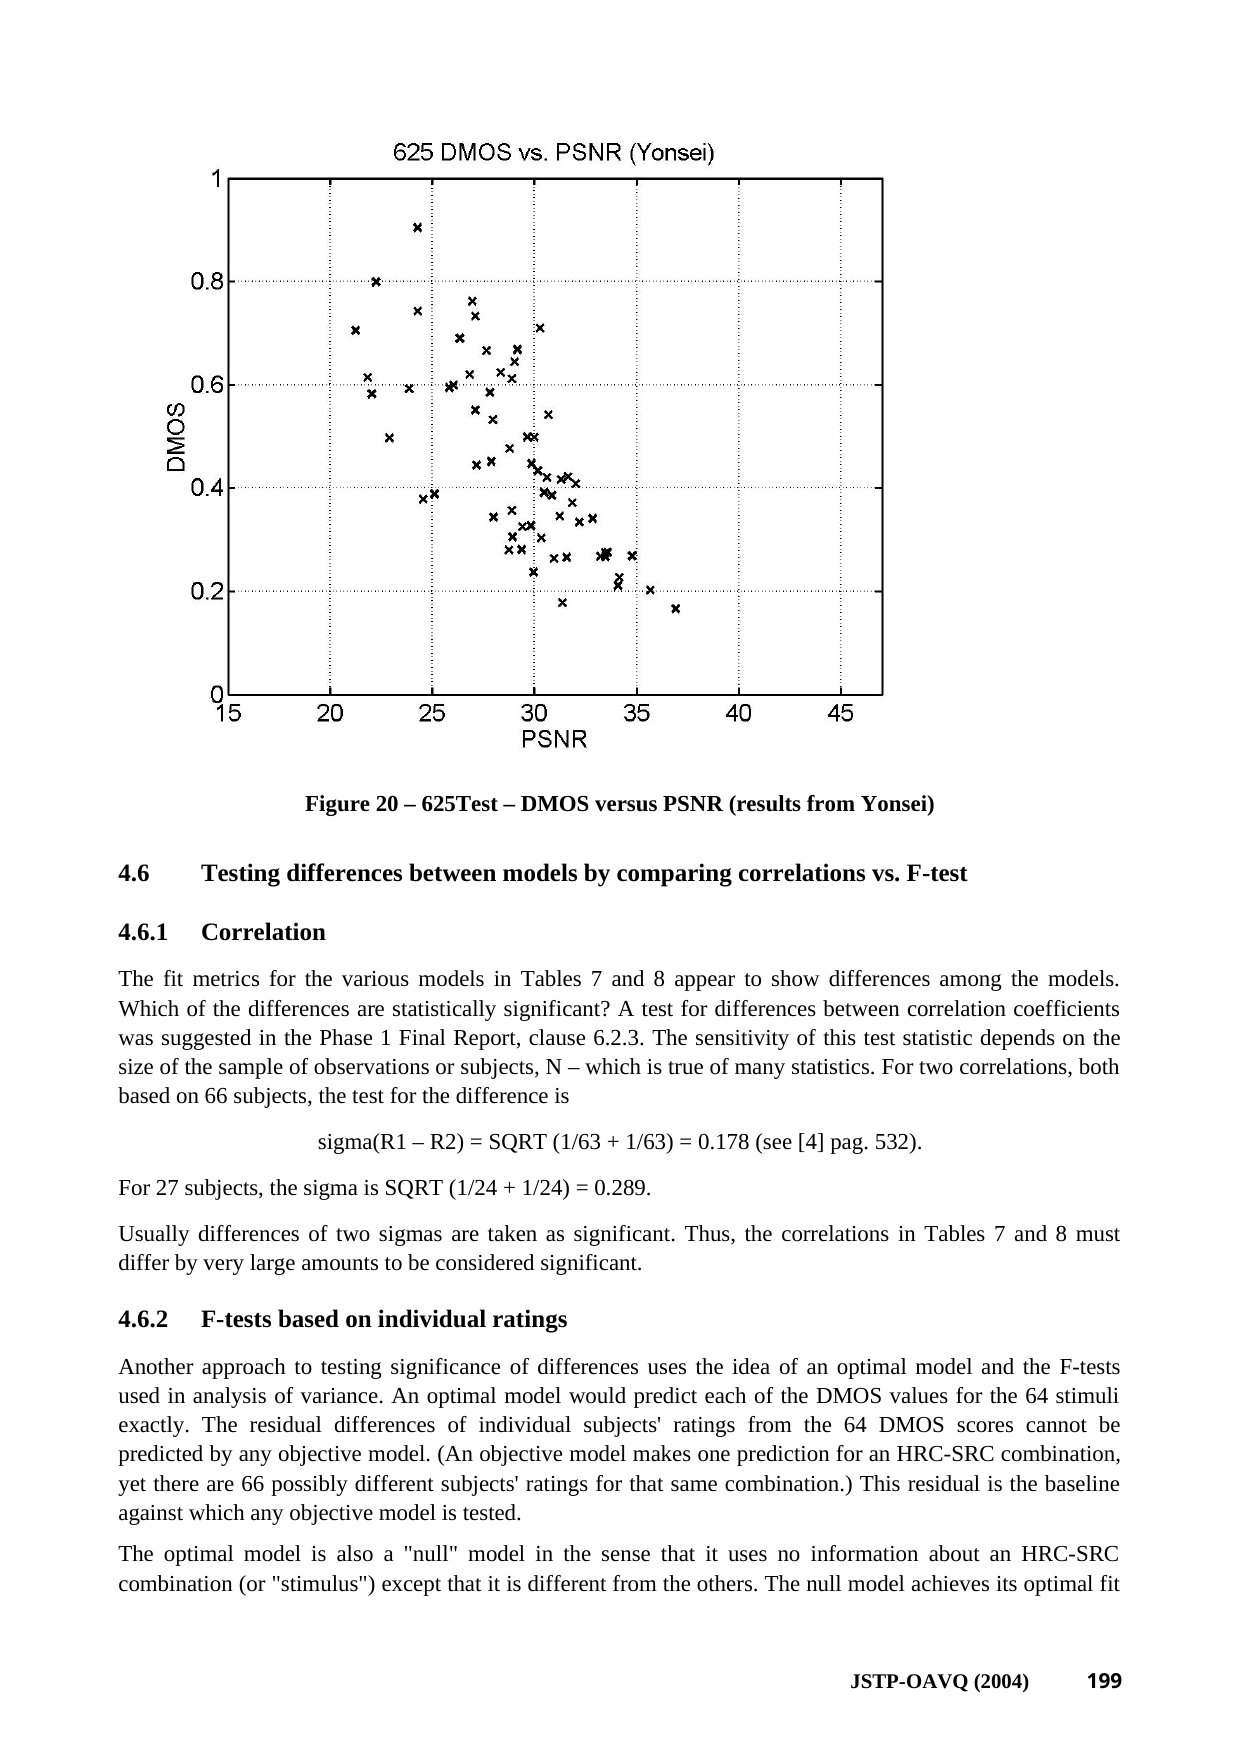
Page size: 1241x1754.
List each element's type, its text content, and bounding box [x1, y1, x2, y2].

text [118, 1538, 1122, 1597]
text Usually differences of two sigmas are taken as significant. Thus, the correlations in Tables 7 and 8 must differ by very large amounts to be considered significant. [118, 1218, 1122, 1276]
text For 27 subjects, the sigma is SQRT (1/24 + 1/24) = 0.289. [118, 1172, 1122, 1201]
picture [118, 130, 962, 764]
text 4.6.1 Correlation [118, 913, 1122, 947]
text Figure 20 – 625Test – DMOS versus PSNR (results from Yonsei) [118, 788, 1122, 818]
text sigma(R1 – R2) = SQRT (1/63 + 1/63) = 0.178 (see [4] pag. 532). [118, 1126, 1122, 1155]
text 4.6.2 F-tests based on individual ratings [118, 1301, 1122, 1334]
text 4.6 Testing differences between models by comparing correlations vs. F-test [118, 855, 1122, 888]
text Another approach to testing significance of differences uses the idea of an optimal model and the F-tests used in analysis of variance. An optimal model would predict each of the DMOS values for the 64 stimuli exactly. The residual differences of individual subjects' ratings from the 64 DMOS scores cannot be predicted by any objective model. (An objective model makes one prediction for an HRC-SRC combination, yet there are 66 possibly different subjects' ratings for that same combination.) This residual is the baseline against which any objective model is tested. [118, 1351, 1122, 1526]
text The fit metrics for the various models in Tables 7 and 8 appear to show differences among the models. Which of the differences are statistically significant? A test for differences between correlation coefficients was suggested in the Phase 1 Final Report, clause 6.2.3. The sensitivity of this test statistic depends on the size of the sample of observations or subjects, N – which is true of many statistics. For two correlations, both based on 66 subjects, the test for the difference is [118, 963, 1122, 1109]
